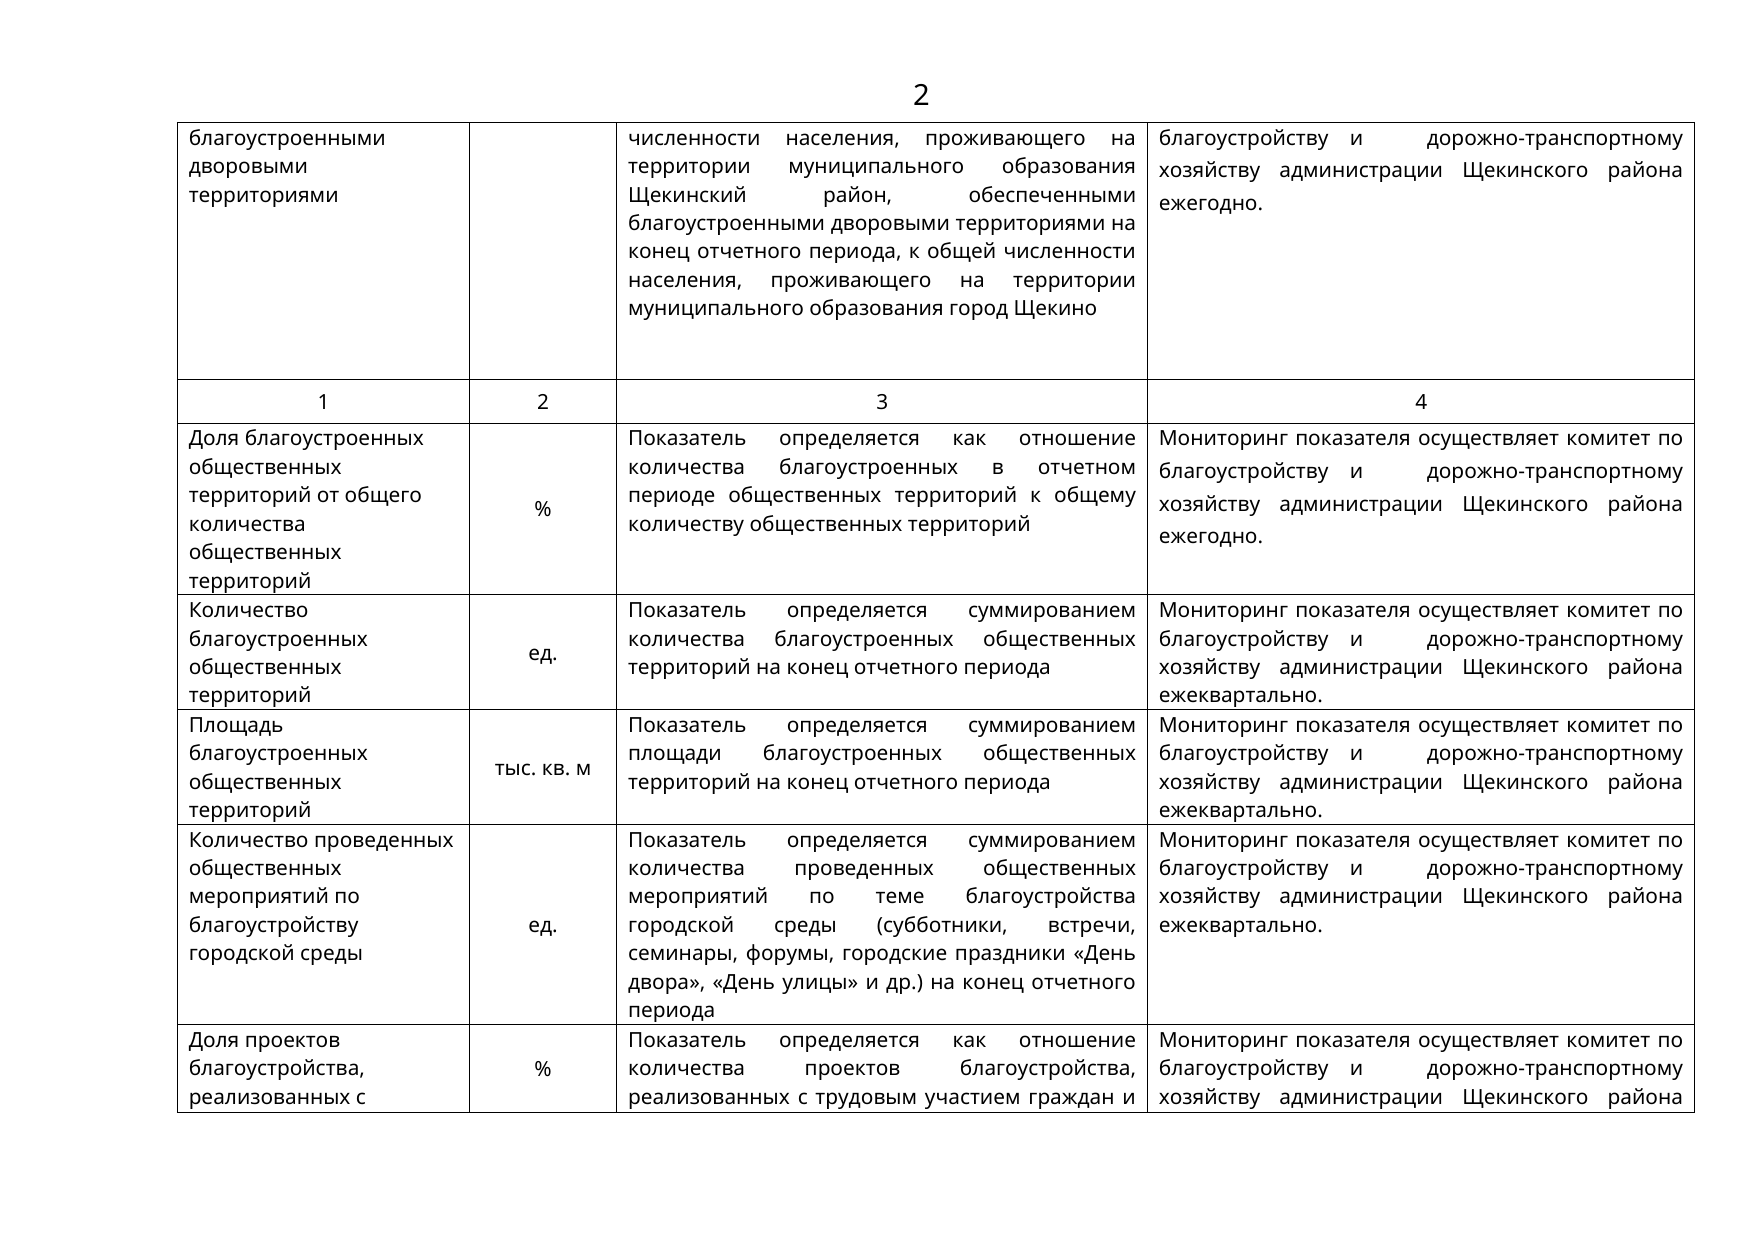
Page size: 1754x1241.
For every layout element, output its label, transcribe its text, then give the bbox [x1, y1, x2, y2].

table_cell Мониторинг показателя осуществляет комитет по благоустройству и дорожно-транспортному хозяйству администрации Щекинского района ежеквартально. [1148, 595, 1694, 709]
table_cell Показатель определяется как отношение количества благоустроенных в отчетном периоде общественных территорий к общему количеству общественных территорий [617, 424, 1147, 594]
table_cell % [470, 424, 616, 594]
table_cell Мониторинг показателя осуществляет комитет по благоустройству и дорожно-транспортному хозяйству администрации Щекинского района ежегодно. [1148, 424, 1694, 594]
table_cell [178, 123, 469, 379]
table_cell 1 [178, 380, 469, 422]
table_cell Показатель определяется суммированием количества проведенных общественных мероприятий по теме благоустройства городской среды (субботники, встречи, семинары, форумы, городские праздники «День двора», «День улицы» и др.) на конец отчетного периода [617, 825, 1147, 1024]
table_cell 2 [470, 380, 616, 422]
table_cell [178, 1025, 469, 1112]
table_cell ед. [470, 825, 616, 1024]
table_cell % [470, 1025, 616, 1112]
table_cell тыс. кв. м [470, 710, 616, 824]
table_cell Доля благоустроенных общественных территорий от общего количества общественных территорий [178, 424, 469, 594]
table_cell Показатель определяется суммированием количества благоустроенных общественных территорий на конец отчетного периода [617, 595, 1147, 709]
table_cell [1148, 123, 1694, 379]
table_cell Количество проведенных общественных мероприятий по благоустройству городской среды [178, 825, 469, 1024]
table_cell Мониторинг показателя осуществляет комитет по благоустройству и дорожно-транспортному хозяйству администрации Щекинского района ежеквартально. [1148, 825, 1694, 1024]
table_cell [617, 123, 1147, 379]
table_cell Показатель определяется суммированием площади благоустроенных общественных территорий на конец отчетного периода [617, 710, 1147, 824]
table_cell Мониторинг показателя осуществляет комитет по благоустройству и дорожно-транспортному хозяйству администрации Щекинского района ежеквартально. [1148, 710, 1694, 824]
table_cell 3 [617, 380, 1147, 422]
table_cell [1148, 1025, 1694, 1112]
table_cell 4 [1148, 380, 1694, 422]
table_cell ед. [470, 595, 616, 709]
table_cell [617, 1025, 1147, 1112]
table_cell % [470, 123, 616, 379]
